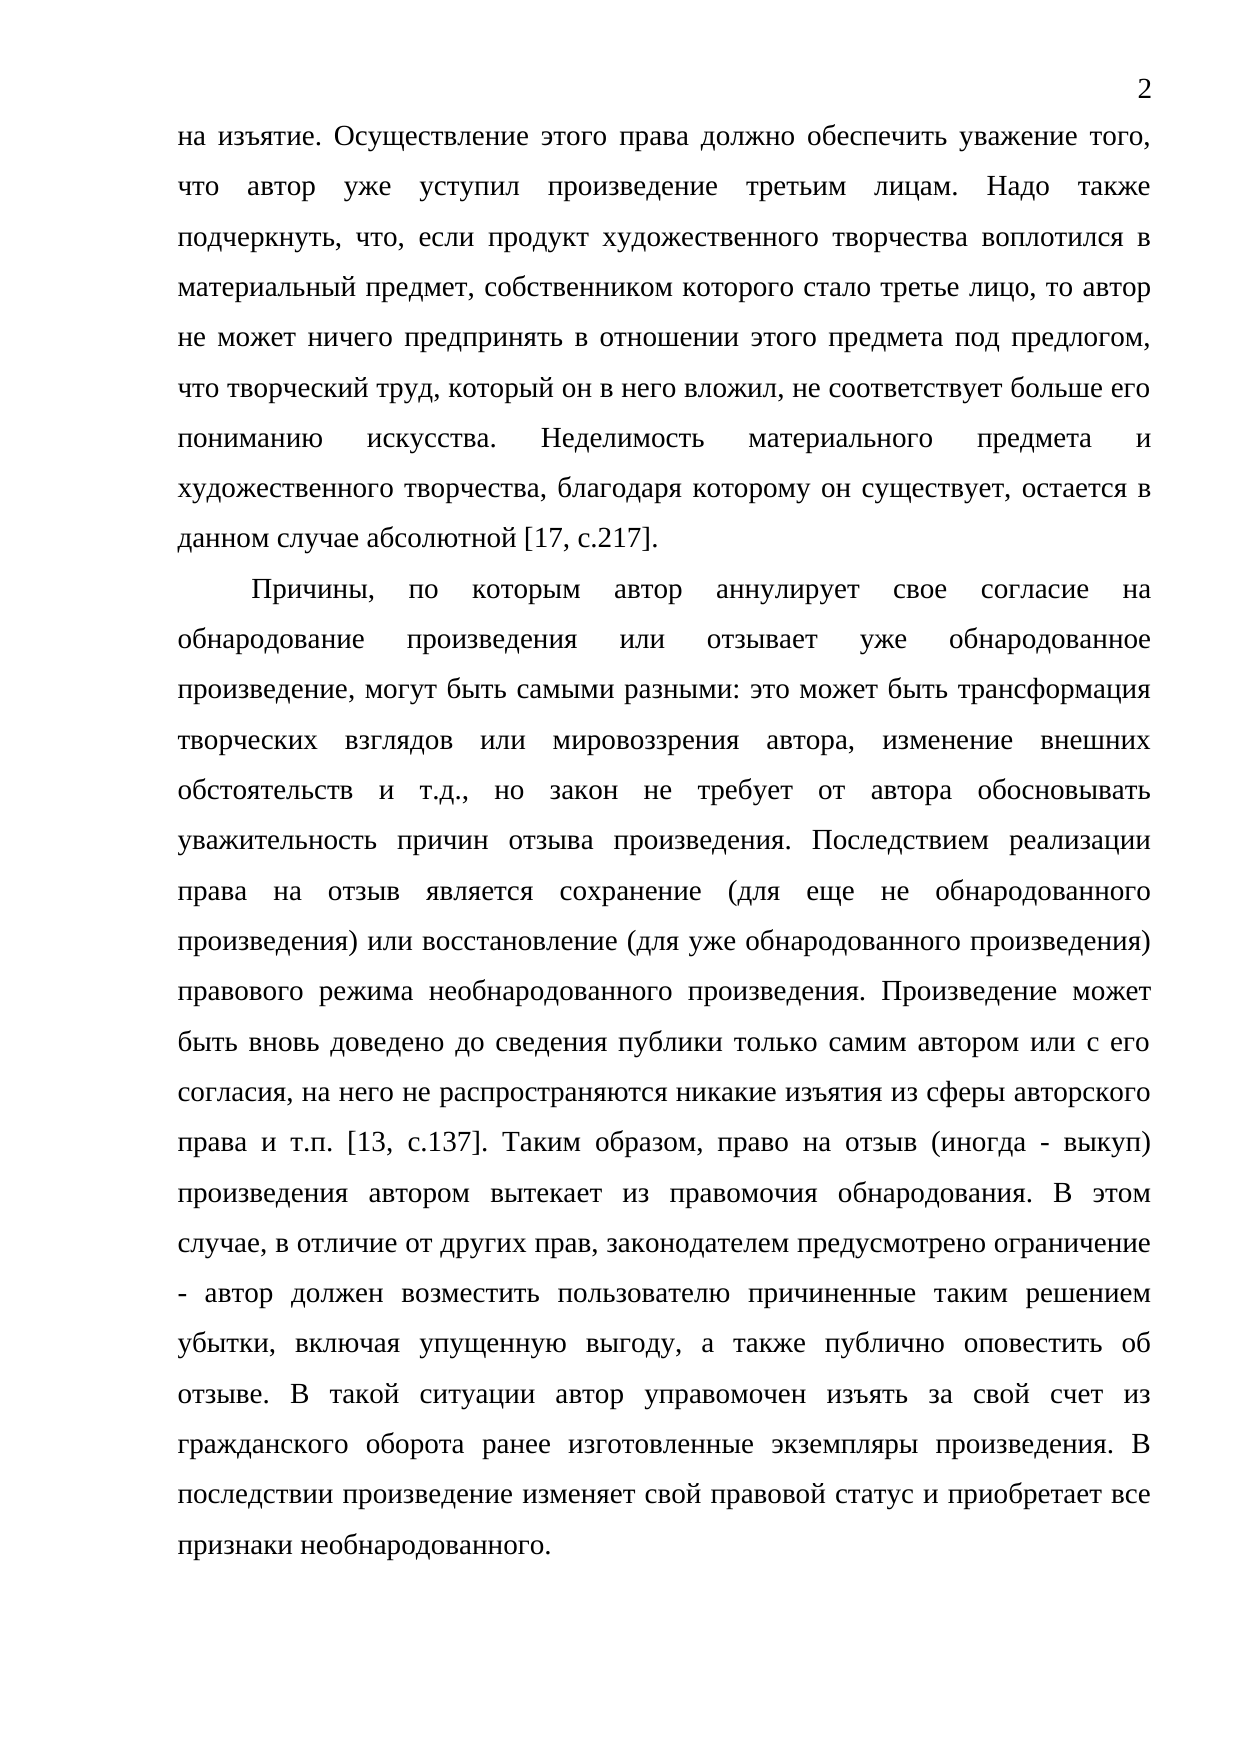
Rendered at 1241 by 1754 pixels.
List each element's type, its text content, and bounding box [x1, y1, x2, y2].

text Причины, по которым автор аннулирует свое согласие на обнародование произведения или отзывает уже обнародованное произведение, могут быть самыми разными: это может быть трансформация творческих взглядов или мировоззрения автора, изменение внешних обстоятельств и т.д., но закон не требует от автора обосновывать уважительность причин отзыва произведения. Последствием реализации права на отзыв является сохранение (для еще не обнародованного произведения) или восстановление (для уже обнародованного произведения) правового режима необнародованного произведения. Произведение может быть вновь доведено до сведения публики только самим автором или с его согласия, на него не распространяются никакие изъятия из сферы авторского права и т.п. [13, c.137]. Таким образом, право на отзыв (иногда - выкуп) произведения автором вытекает из правомочия обнародования. В этом случае, в отличие от других прав, законодателем предусмотрено ограничение - автор должен возместить пользователю причиненные таким решением убытки, включая упущенную выгоду, а также публично оповестить об отзыве. В такой ситуации автор управомочен изъять за свой счет из гражданского оборота ранее изготовленные экземпляры произведения. В последствии произведение изменяет свой правовой статус и приобретает все признаки необнародованного. [177, 571, 1152, 1560]
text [177, 118, 1152, 554]
